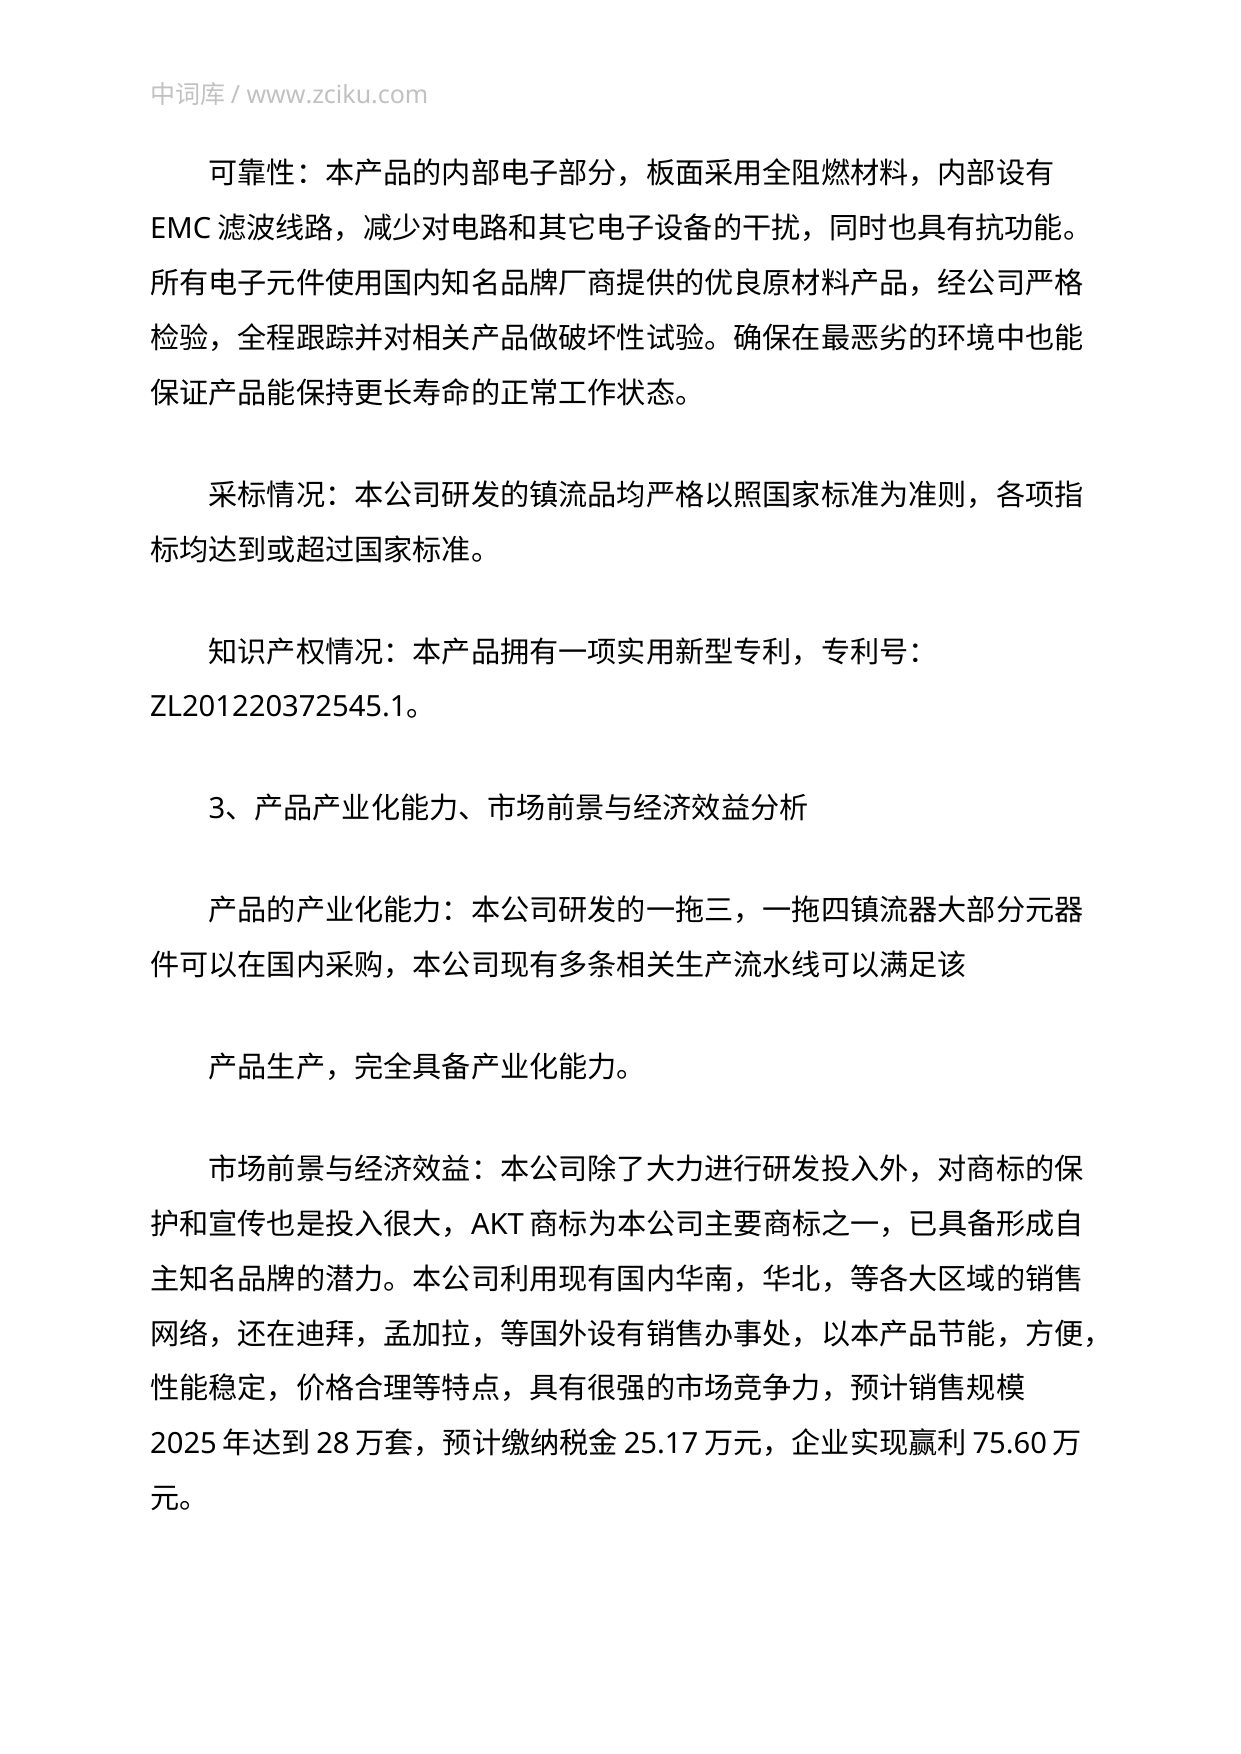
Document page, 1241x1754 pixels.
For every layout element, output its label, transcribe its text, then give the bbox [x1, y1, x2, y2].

text 采标情况：本公司研发的镇流品均严格以照国家标准为准则，各项指标均达到或超过国家标准。 [150, 471, 1090, 569]
text 市场前景与经济效益：本公司除了大力进行研发投入外，对商标的保护和宣传也是投入很大，AKT商标为本公司主要商标之一，已具备形成自主知名品牌的潜力。本公司利用现有国内华南，华北，等各大区域的销售网络，还在迪拜，孟加拉，等国外设有销售办事处，以本产品节能，方便，性能稳定，价格合理等特点，具有很强的市场竞争力，预计销售规模2025年达到28万套，预计缴纳税金25.17万元，企业实现赢利75.60万元。 [150, 1145, 1090, 1517]
text 产品生产，完全具备产业化能力。 [150, 1044, 1090, 1086]
text 可靠性：本产品的内部电子部分，板面采用全阻燃材料，内部设有EMC滤波线路，减少对电路和其它电子设备的干扰，同时也具有抗功能。所有电子元件使用国内知名品牌厂商提供的优良原材料产品，经公司严格检验，全程跟踪并对相关产品做破坏性试验。确保在最恶劣的环境中也能保证产品能保持更长寿命的正常工作状态。 [150, 150, 1090, 412]
text 3、产品产业化能力、市场前景与经济效益分析 [150, 785, 1090, 827]
text 产品的产业化能力：本公司研发的一拖三，一拖四镇流器大部分元器件可以在国内采购，本公司现有多条相关生产流水线可以满足该 [150, 887, 1090, 984]
text 知识产权情况：本产品拥有一项实用新型专利，专利号：ZL201220372545.1。 [150, 628, 1090, 725]
